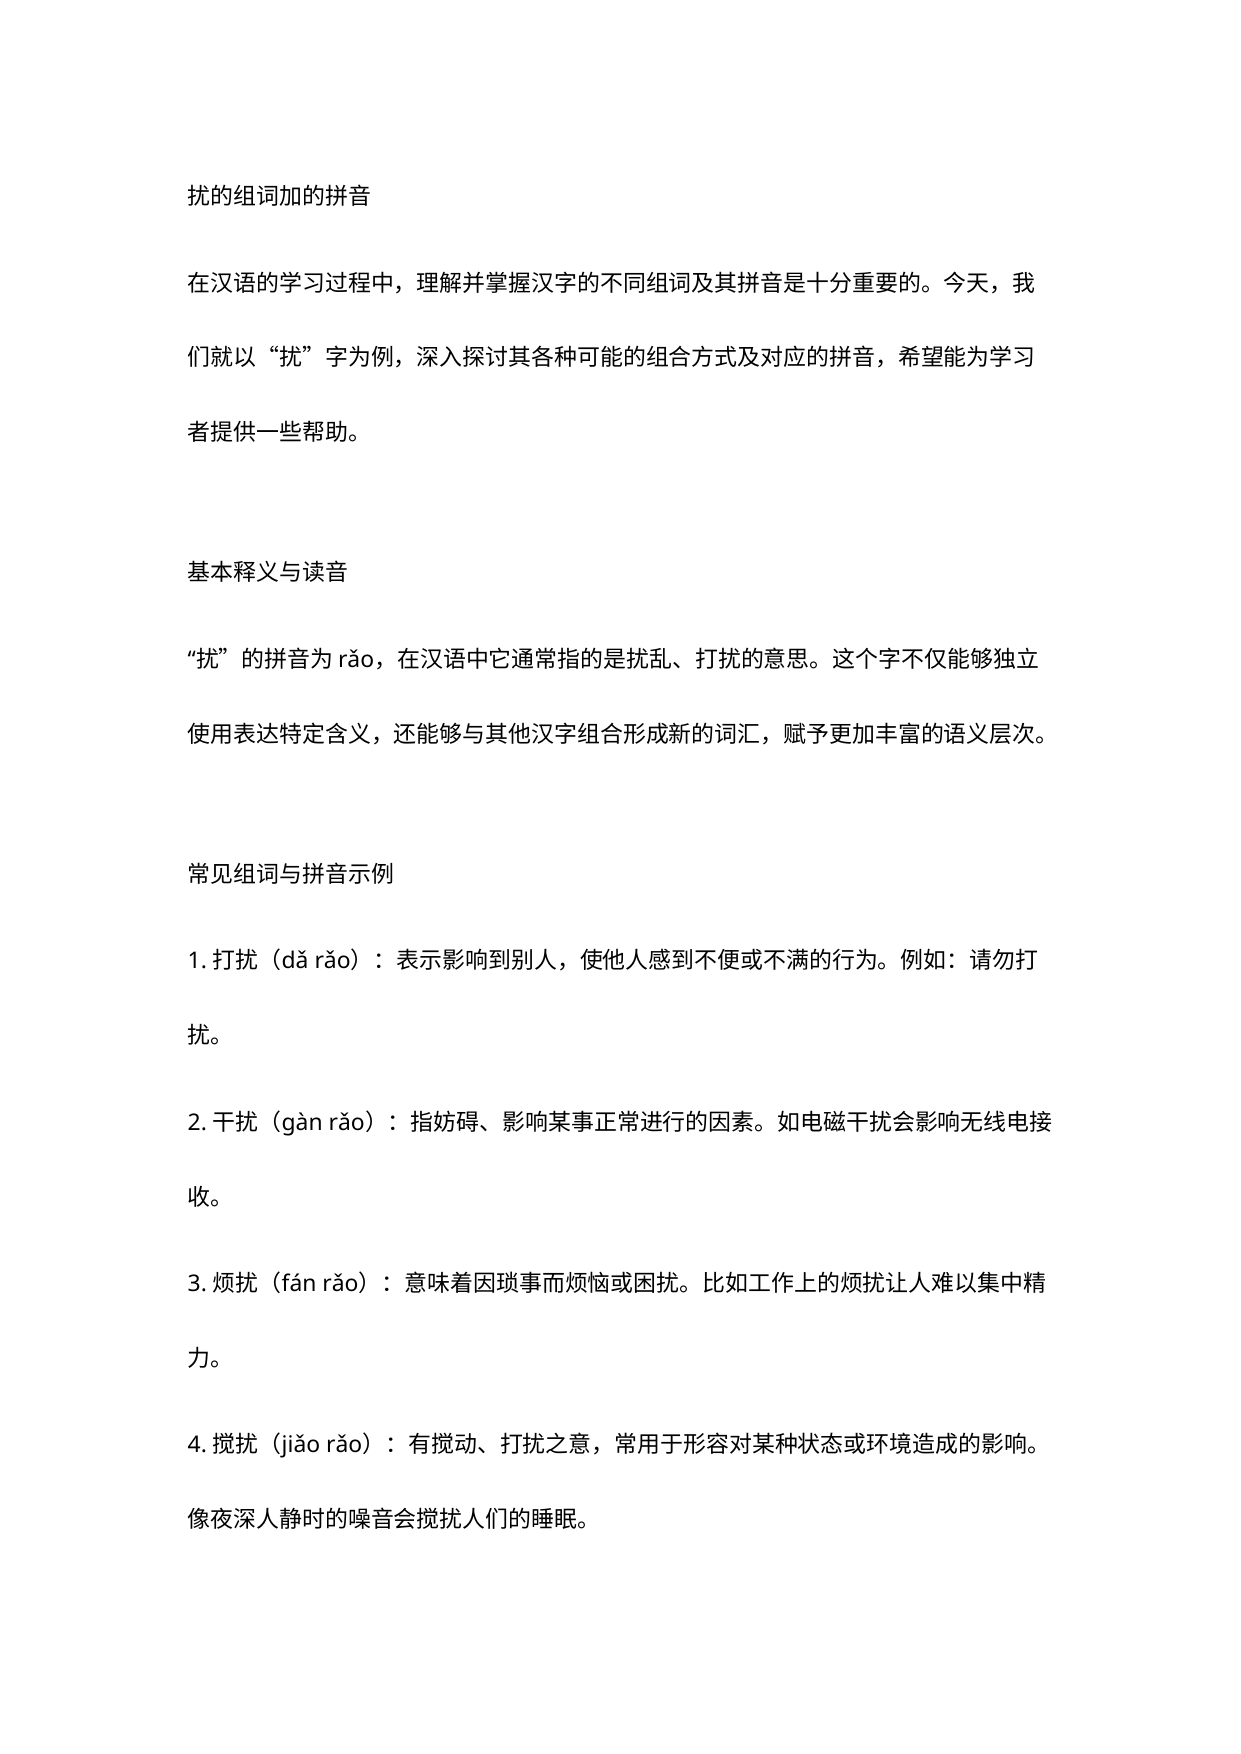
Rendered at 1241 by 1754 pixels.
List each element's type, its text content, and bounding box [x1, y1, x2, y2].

text 常见组词与拼音示例 [187, 840, 1053, 905]
text “扰”的拼音为rǎo，在汉语中它通常指的是扰乱、打扰的意思。这个字不仅能够独立使用表达特定含义，还能够与其他汉字组合形成新的词汇，赋予更加丰富的语义层次。 [187, 625, 1053, 764]
text 2. 干扰（gàn rǎo）：指妨碍、影响某事正常进行的因素。如电磁干扰会影响无线电接收。 [187, 1088, 1053, 1227]
text 4. 搅扰（jiǎo rǎo）：有搅动、打扰之意，常用于形容对某种状态或环境造成的影响。像夜深人静时的噪音会搅扰人们的睡眠。 [187, 1410, 1053, 1550]
text 在汉语的学习过程中，理解并掌握汉字的不同组词及其拼音是十分重要的。今天，我们就以“扰”字为例，深入探讨其各种可能的组合方式及对应的拼音，希望能为学习者提供一些帮助。 [187, 248, 1053, 463]
text 1. 打扰（dǎ rǎo）：表示影响到别人，使他人感到不便或不满的行为。例如：请勿打扰。 [187, 927, 1053, 1066]
text 扰的组词加的拼音 [187, 162, 1053, 227]
text 基本释义与读音 [187, 538, 1053, 603]
text 3. 烦扰（fán rǎo）：意味着因琐事而烦恼或困扰。比如工作上的烦扰让人难以集中精力。 [187, 1249, 1053, 1389]
